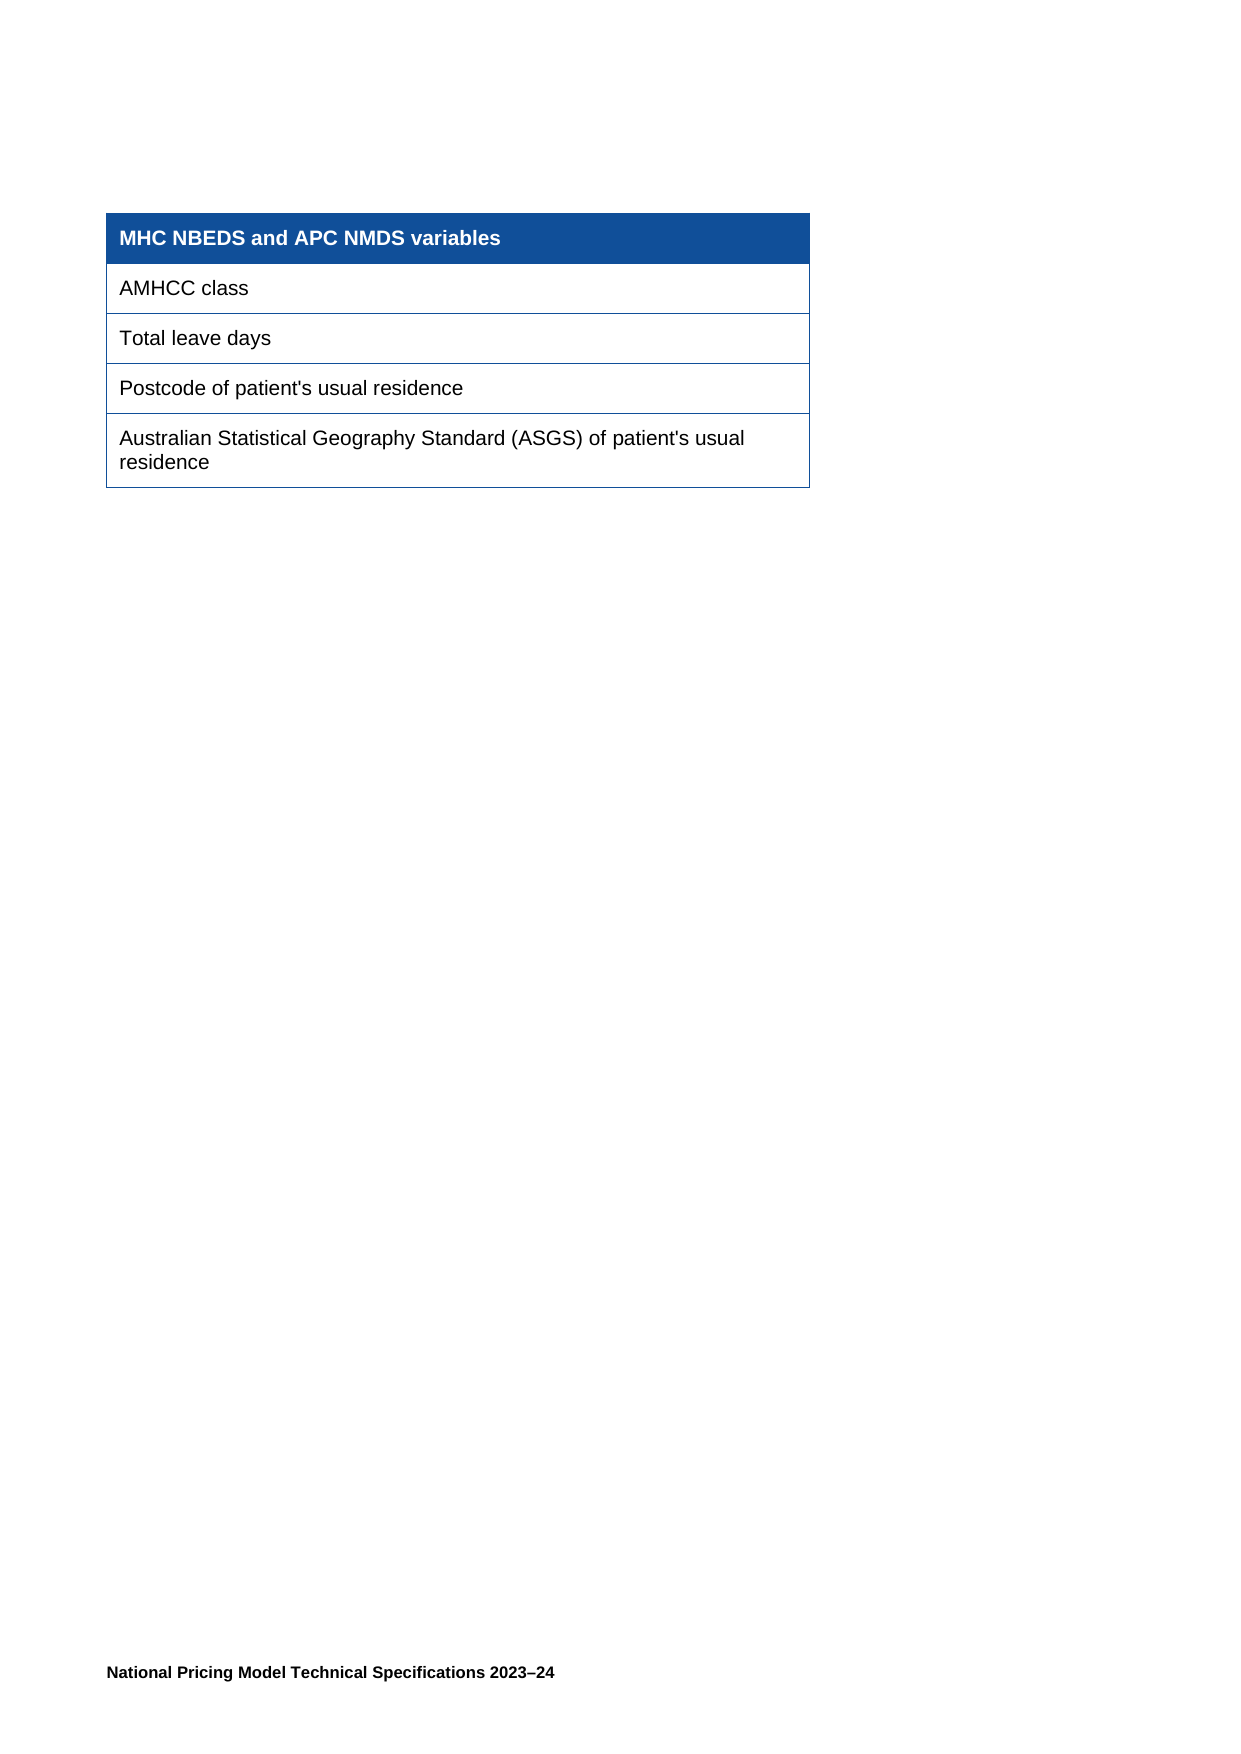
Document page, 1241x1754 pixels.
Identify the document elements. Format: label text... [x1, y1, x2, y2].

table_cell Australian Statistical Geography Standard (ASGS) of patient's usual residence [107, 414, 809, 487]
table_header MHC NBEDS and APC NMDS variables [107, 214, 809, 263]
table_cell Postcode of patient's usual residence [107, 364, 809, 413]
table_cell Total leave days [107, 314, 809, 363]
table_cell AMHCC class [107, 264, 809, 313]
